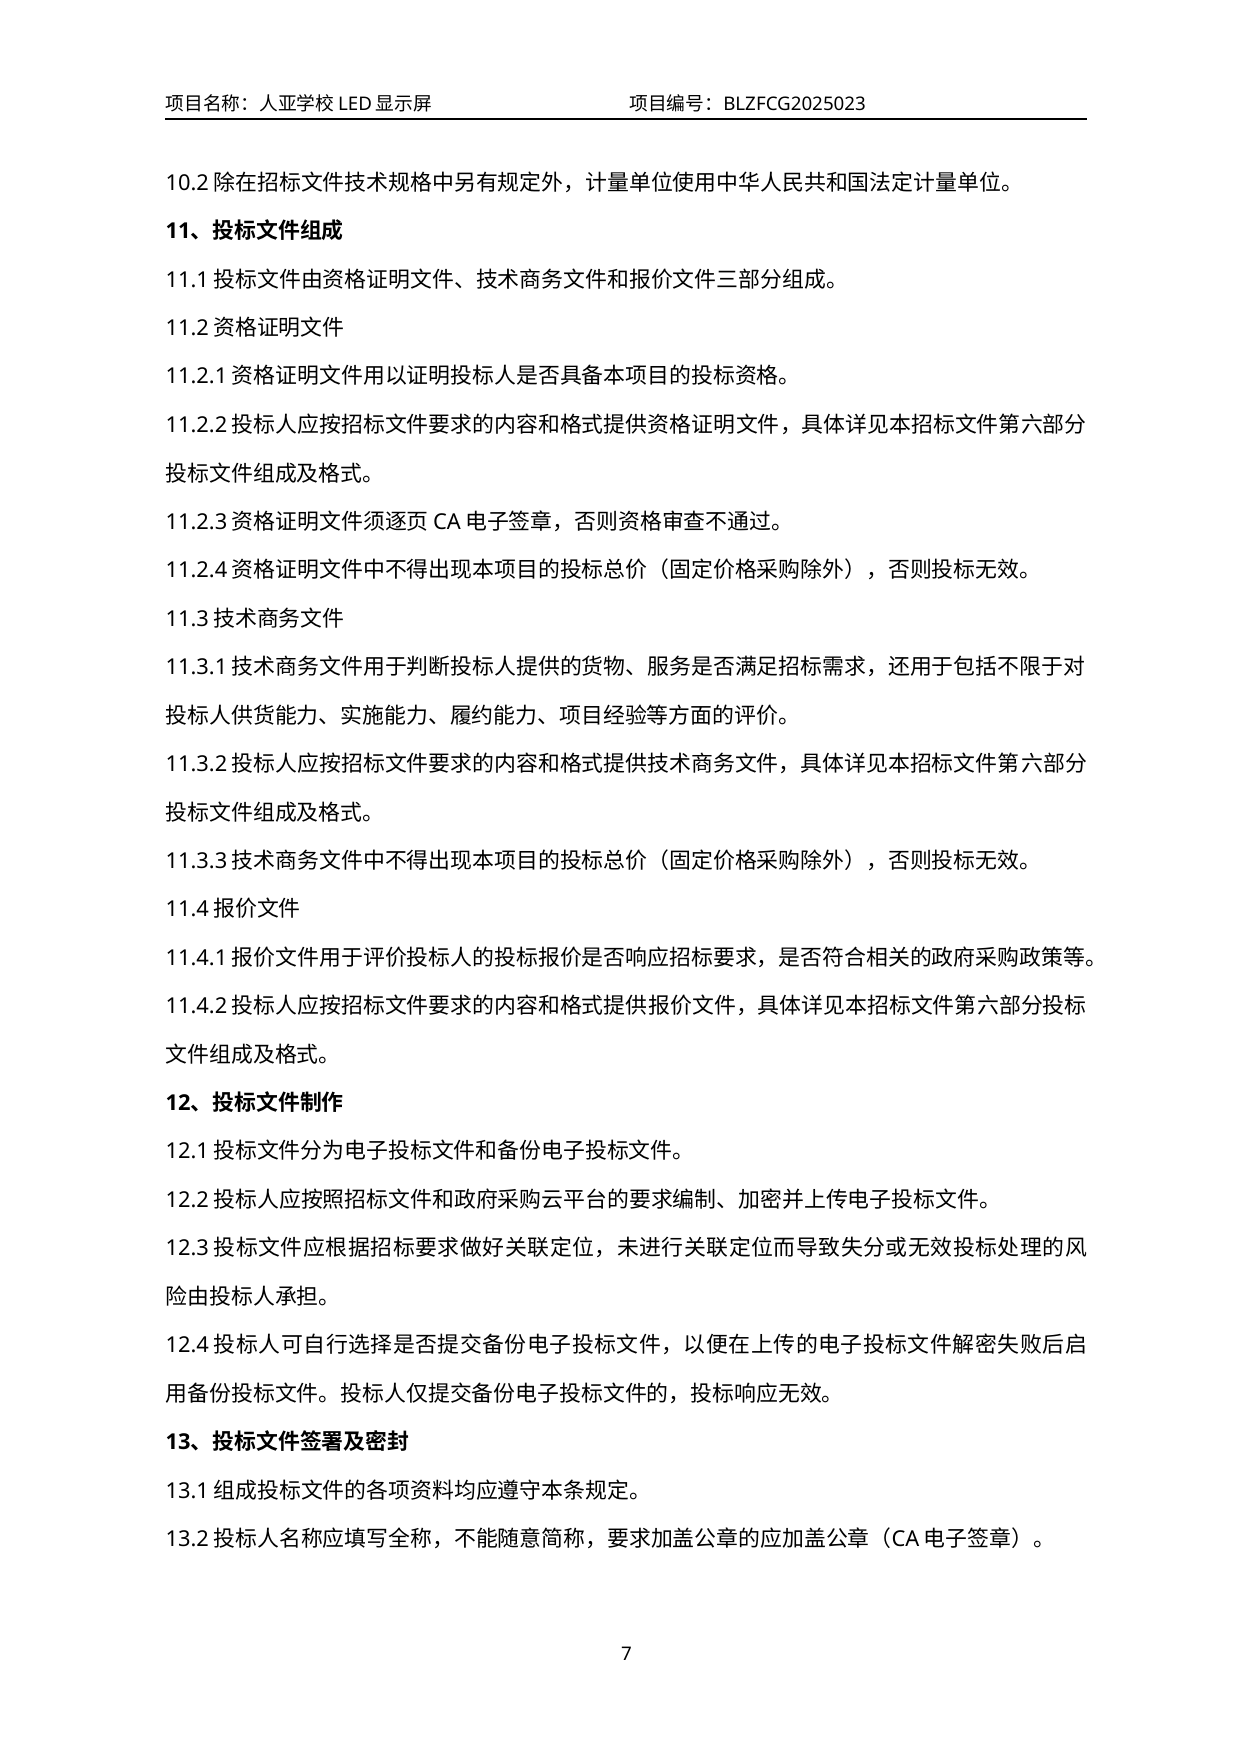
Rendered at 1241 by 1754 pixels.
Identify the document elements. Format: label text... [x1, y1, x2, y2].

text 11.4.1报价文件用于评价投标人的投标报价是否响应招标要求，是否符合相关的政府采购政策等。 [165, 939, 1087, 972]
text 11.2.1资格证明文件用以证明投标人是否具备本项目的投标资格。 [165, 358, 1087, 391]
text 11.4.2投标人应按招标文件要求的内容和格式提供报价文件，具体详见本招标文件第六部分投标文件组成及格式。 [165, 988, 1087, 1069]
text 12.4投标人可自行选择是否提交备份电子投标文件，以便在上传的电子投标文件解密失败后启用备份投标文件。投标人仅提交备份电子投标文件的，投标响应无效。 [165, 1327, 1087, 1408]
text 10.2除在招标文件技术规格中另有规定外，计量单位使用中华人民共和国法定计量单位。 [165, 165, 1087, 197]
text 13.2投标人名称应填写全称，不能随意简称，要求加盖公章的应加盖公章（CA电子签章）。 [165, 1521, 1087, 1553]
text 11.2资格证明文件 [165, 310, 1087, 342]
text 12.3投标文件应根据招标要求做好关联定位，未进行关联定位而导致失分或无效投标处理的风险由投标人承担。 [165, 1230, 1087, 1311]
text 11、投标文件组成 [165, 213, 1087, 246]
text 11.3.2投标人应按招标文件要求的内容和格式提供技术商务文件，具体详见本招标文件第六部分投标文件组成及格式。 [165, 746, 1087, 827]
text 11.2.4资格证明文件中不得出现本项目的投标总价（固定价格采购除外），否则投标无效。 [165, 552, 1087, 584]
text 11.4报价文件 [165, 891, 1087, 924]
text 13、投标文件签署及密封 [165, 1424, 1087, 1457]
text 12.2投标人应按照招标文件和政府采购云平台的要求编制、加密并上传电子投标文件。 [165, 1182, 1087, 1214]
text 11.1投标文件由资格证明文件、技术商务文件和报价文件三部分组成。 [165, 262, 1087, 294]
text 11.3.1技术商务文件用于判断投标人提供的货物、服务是否满足招标需求，还用于包括不限于对投标人供货能力、实施能力、履约能力、项目经验等方面的评价。 [165, 649, 1087, 730]
text 12、投标文件制作 [165, 1085, 1087, 1117]
text 12.1投标文件分为电子投标文件和备份电子投标文件。 [165, 1133, 1087, 1166]
text 11.2.2投标人应按招标文件要求的内容和格式提供资格证明文件，具体详见本招标文件第六部分投标文件组成及格式。 [165, 407, 1087, 488]
text 11.3.3技术商务文件中不得出现本项目的投标总价（固定价格采购除外），否则投标无效。 [165, 843, 1087, 875]
text 11.3技术商务文件 [165, 600, 1087, 633]
text 13.1组成投标文件的各项资料均应遵守本条规定。 [165, 1472, 1087, 1505]
text 11.2.3资格证明文件须逐页CA电子签章，否则资格审查不通过。 [165, 504, 1087, 536]
